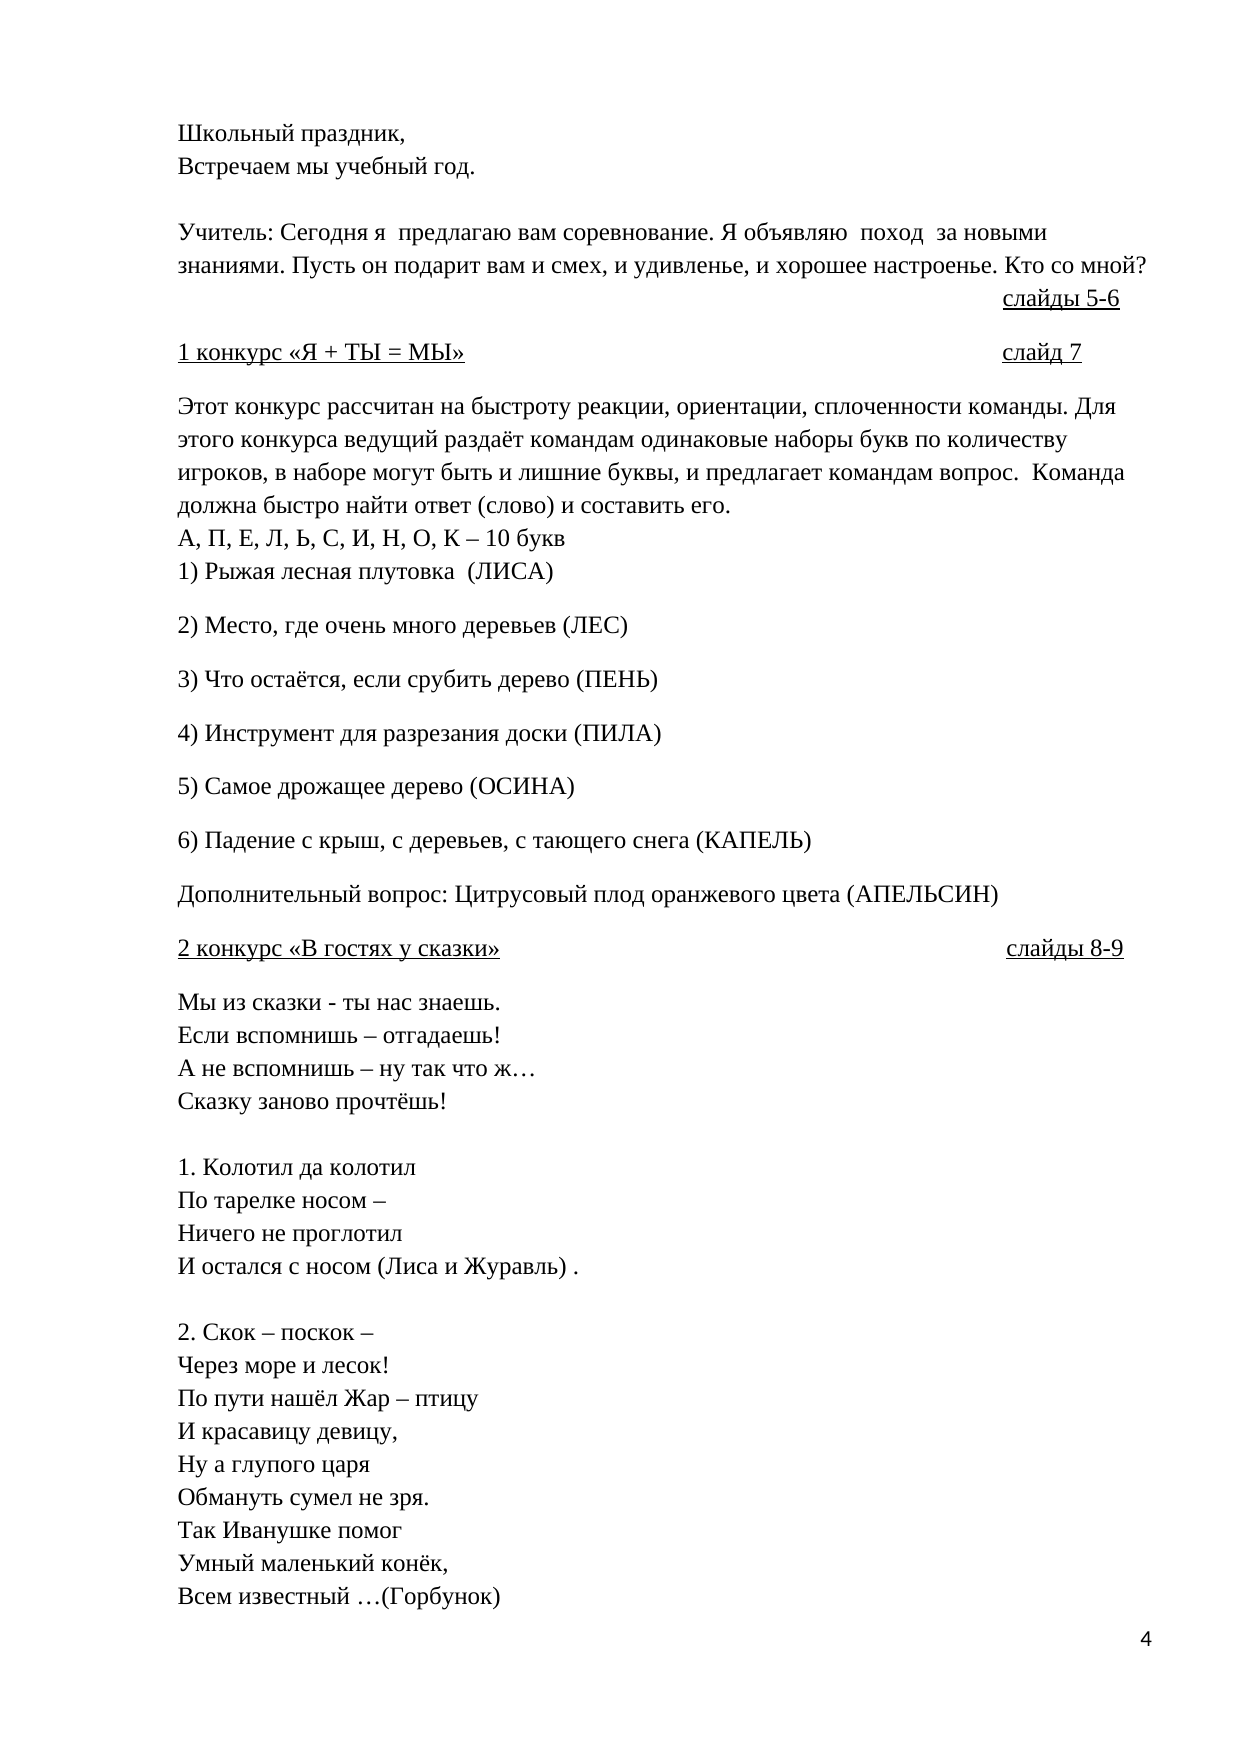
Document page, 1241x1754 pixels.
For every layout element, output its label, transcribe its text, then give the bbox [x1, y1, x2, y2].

text Через море и лесок! [177, 1350, 1152, 1379]
text Умный маленький конёк, [177, 1548, 1152, 1577]
text Ничего не проглотил [177, 1218, 1152, 1247]
text По тарелке носом – [177, 1185, 1152, 1214]
text По пути нашёл Жар – птицу [177, 1383, 1152, 1412]
text 1) Рыжая лесная плутовка (ЛИСА) [177, 556, 1152, 585]
text слайды 5-6 [177, 283, 1152, 312]
text Если вспомнишь – отгадаешь! [177, 1020, 1152, 1049]
text 5) Самое дрожащее дерево (ОСИНА) [177, 771, 1152, 800]
text А, П, Е, Л, Ь, С, И, Н, О, К – 10 букв [177, 523, 1152, 552]
text 1 конкурс «Я + ТЫ = МЫ» слайд 7 [177, 337, 1152, 366]
text 3) Что остаётся, если срубить дерево (ПЕНЬ) [177, 664, 1152, 692]
text Этот конкурс рассчитан на быстроту реакции, ориентации, сплоченности команды. Для этого конкурса ведущий раздаёт командам одинаковые наборы букв по количеству игроков, в наборе могут быть и лишние буквы, и предлагает командам вопрос. Команда должна быстро найти ответ (слово) и составить его. [177, 391, 1152, 519]
text Мы из сказки - ты нас знаешь. [177, 987, 1152, 1016]
text И красавицу девицу, [177, 1416, 1152, 1445]
text Дополнительный вопрос: Цитрусовый плод оранжевого цвета (АПЕЛЬСИН) [177, 879, 1152, 908]
text Так Иванушке помог [177, 1515, 1152, 1544]
text А не вспомнишь – ну так что ж… [177, 1053, 1152, 1082]
text 2 конкурс «В гостях у сказки» слайды 8-9 [177, 933, 1152, 962]
text Учитель: Сегодня я предлагаю вам соревнование. Я объявляю поход за новыми знаниями. Пусть он подарит вам и смех, и удивленье, и хорошее настроенье. Кто со мной? [177, 217, 1152, 279]
text И остался с носом (Лиса и Журавль) . [177, 1251, 1152, 1280]
text 2. Скок – поскок – [177, 1317, 1152, 1346]
text Всем известный …(Горбунок) [177, 1581, 1152, 1610]
text 4) Инструмент для разрезания доски (ПИЛА) [177, 718, 1152, 746]
text Ну а глупого царя [177, 1449, 1152, 1478]
text Школьный праздник, [177, 118, 1152, 147]
text Встречаем мы учебный год. [177, 151, 1152, 180]
text Обмануть сумел не зря. [177, 1482, 1152, 1511]
text Сказку заново прочтёшь! [177, 1086, 1152, 1115]
text 2) Место, где очень много деревьев (ЛЕС) [177, 610, 1152, 639]
text 6) Падение с крыш, с деревьев, с тающего снега (КАПЕЛЬ) [177, 825, 1152, 854]
text 1. Колотил да колотил [177, 1152, 1152, 1181]
